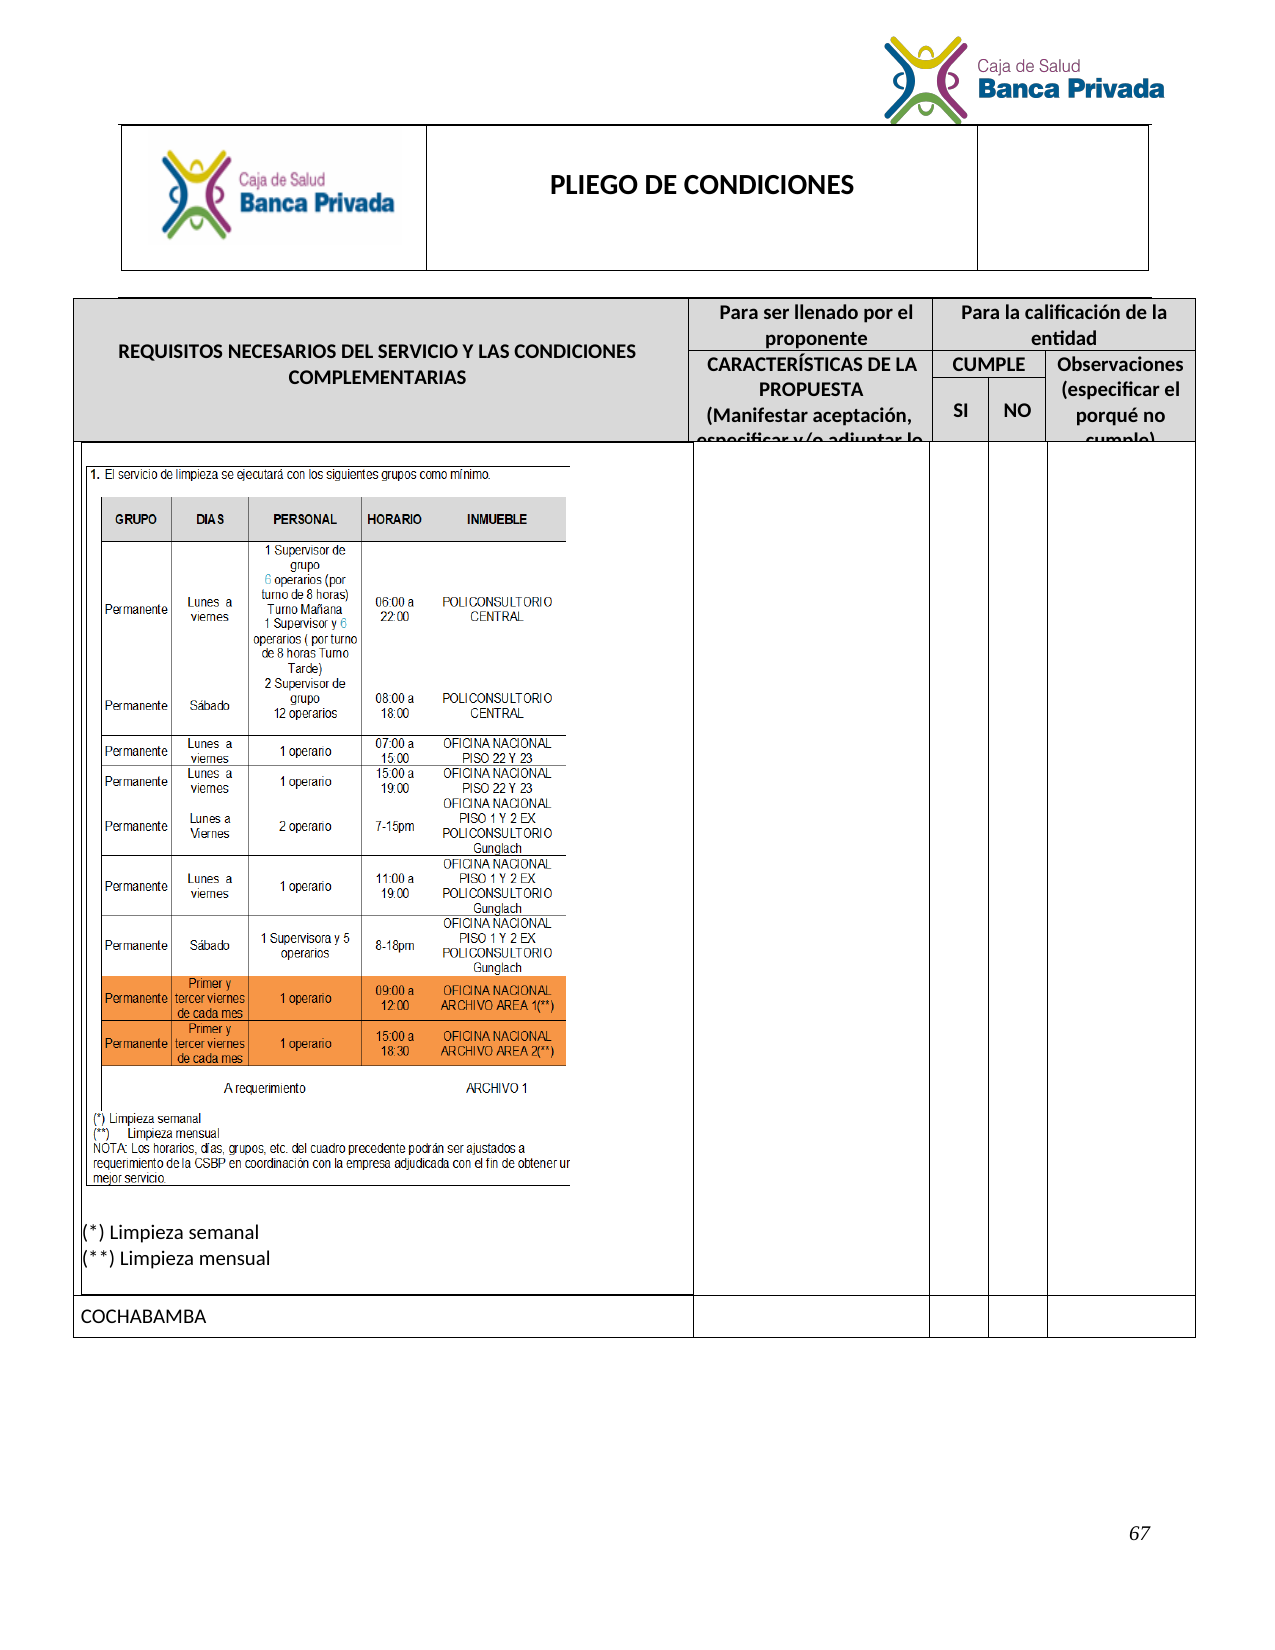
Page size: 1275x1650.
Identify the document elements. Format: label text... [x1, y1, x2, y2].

picture [978, 126, 1148, 135]
table_cell [82, 443, 693, 1294]
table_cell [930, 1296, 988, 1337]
table_header REQUISITOS NECESARIOS DEL SERVICIO Y LAS CONDICIONES COMPLEMENTARIAS [74, 299, 688, 441]
table_header Para la calificación de la entidad [933, 299, 1195, 350]
table_cell NO [989, 378, 1045, 441]
table_cell [694, 442, 929, 1295]
table_cell CARACTERÍSTICAS DE (Manifestar aceptación, especificar y/o adjuntar lo requerido) [689, 351, 932, 441]
table_cell Observaciones (especificar el porqué no cumple) [1046, 351, 1195, 441]
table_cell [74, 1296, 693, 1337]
picture [147, 126, 403, 245]
table_cell CUMPLE [933, 351, 1045, 377]
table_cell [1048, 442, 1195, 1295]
picture [873, 126, 977, 135]
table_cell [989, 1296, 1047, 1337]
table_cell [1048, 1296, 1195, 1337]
table_cell [74, 442, 81, 1295]
picture [86, 466, 570, 1215]
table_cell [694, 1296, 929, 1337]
picture [873, 28, 1177, 135]
table_cell SI [933, 378, 988, 441]
table_header Para ser llenado por el proponente [689, 299, 932, 350]
table_cell [930, 442, 988, 1295]
table_cell [989, 442, 1047, 1295]
